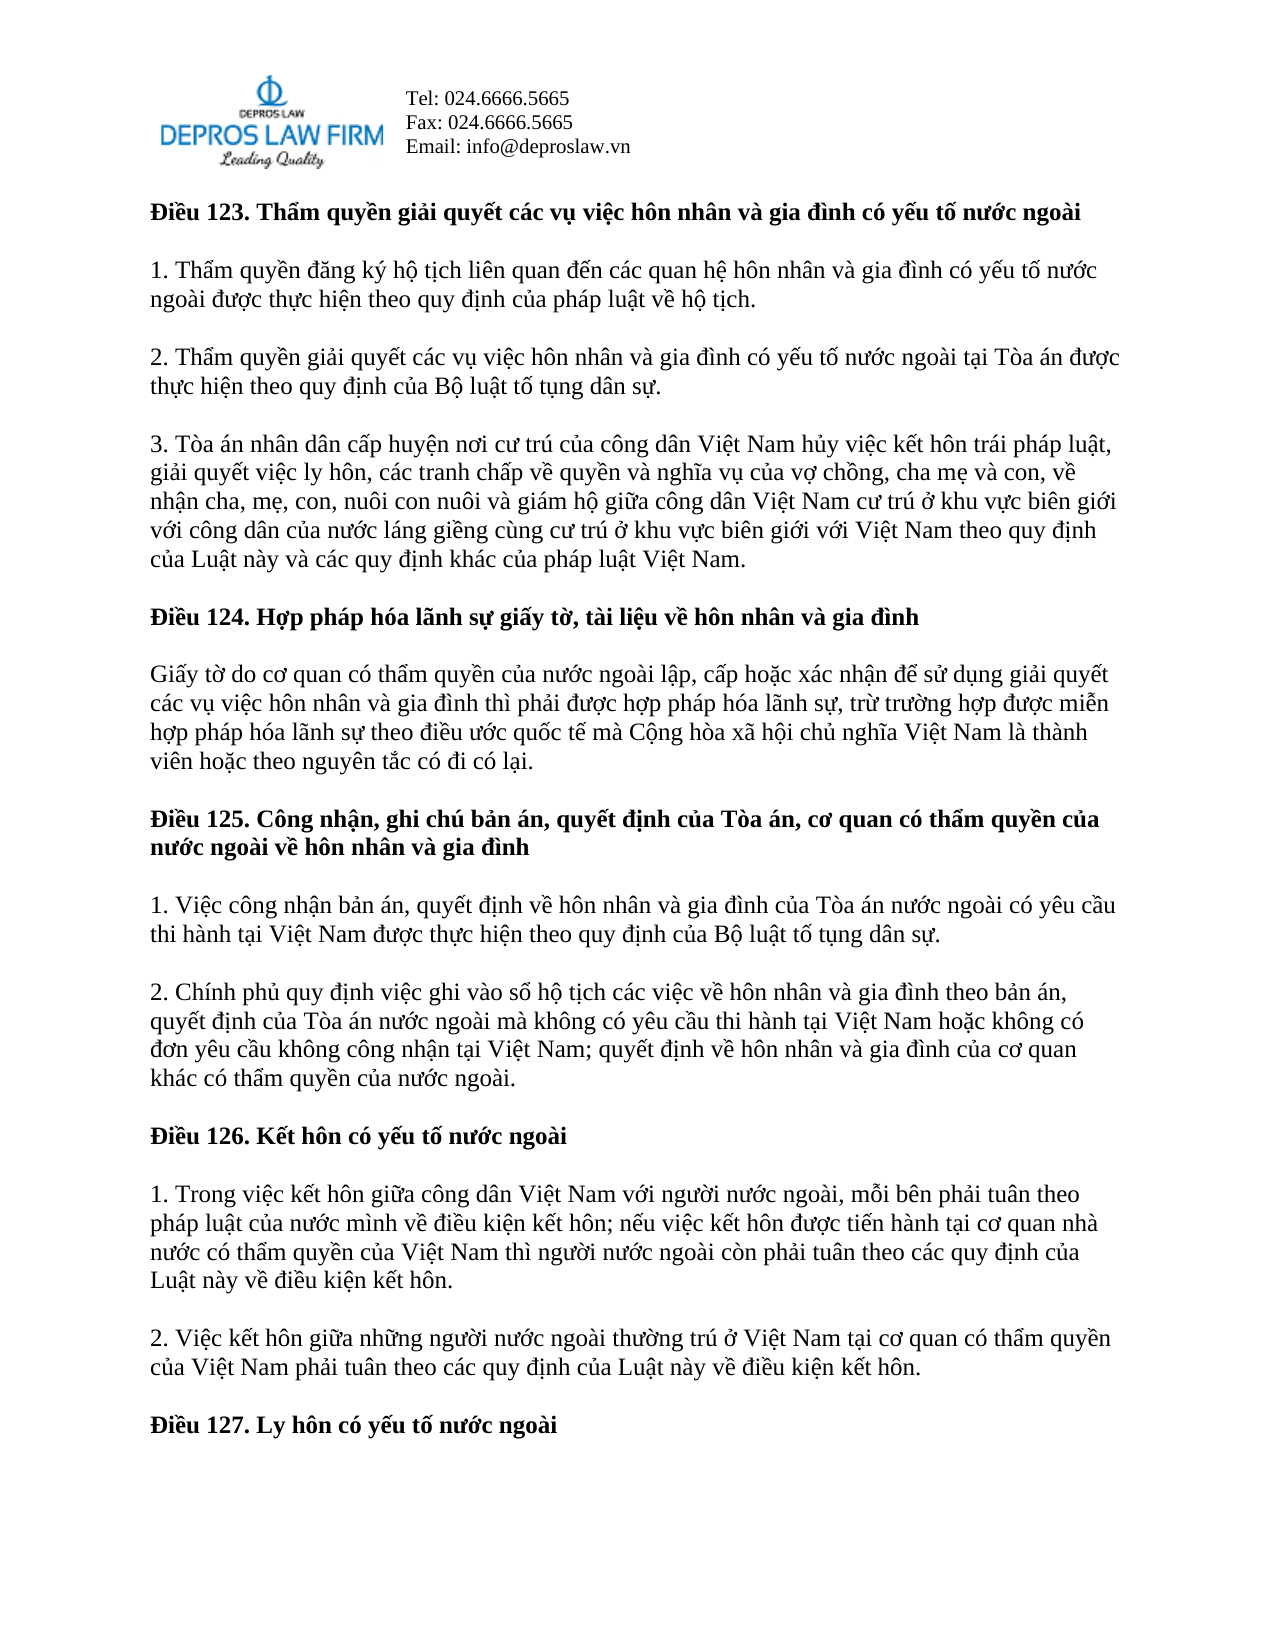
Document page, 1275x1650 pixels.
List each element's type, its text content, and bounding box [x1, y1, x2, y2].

picture [161, 75, 384, 169]
text 2. Việc kết hôn giữa những người nước ngoài thường trú ở Việt Nam tại cơ quan có thẩm quyền của Việt Nam phải tuân theo các quy định của Luật này về điều kiện kết hôn. [150, 1323, 1125, 1381]
text 2. Chính phủ quy định việc ghi vào sổ hộ tịch các việc về hôn nhân và gia đình theo bản án, quyết định của Tòa án nước ngoài mà không có yêu cầu thi hành tại Việt Nam hoặc không có đơn yêu cầu không công nhận tại Việt Nam; quyết định về hôn nhân và gia đình của cơ quan khác có thẩm quyền của nước ngoài. [150, 977, 1125, 1092]
text 1. Trong việc kết hôn giữa công dân Việt Nam với người nước ngoài, mỗi bên phải tuân theo pháp luật của nước mình về điều kiện kết hôn; nếu việc kết hôn được tiến hành tại cơ quan nhà nước có thẩm quyền của Việt Nam thì người nước ngoài còn phải tuân theo các quy định của Luật này về điều kiện kết hôn. [150, 1179, 1125, 1294]
text 1. Việc công nhận bản án, quyết định về hôn nhân và gia đình của Tòa án nước ngoài có yêu cầu thi hành tại Việt Nam được thực hiện theo quy định của Bộ luật tố tụng dân sự. [150, 890, 1125, 948]
text Điều 127. Ly hôn có yếu tố nước ngoài [150, 1410, 1125, 1439]
text Điều 126. Kết hôn có yếu tố nước ngoài [150, 1121, 1125, 1150]
text 3. Tòa án nhân dân cấp huyện nơi cư trú của công dân Việt Nam hủy việc kết hôn trái pháp luật, giải quyết việc ly hôn, các tranh chấp về quyền và nghĩa vụ của vợ chồng, cha mẹ và con, về nhận cha, mẹ, con, nuôi con nuôi và giám hộ giữa công dân Việt Nam cư trú ở khu vực biên giới với công dân của nước láng giềng cùng cư trú ở khu vực biên giới với Việt Nam theo quy định của Luật này và các quy định khác của pháp luật Việt Nam. [150, 429, 1125, 572]
text Điều 123. Thẩm quyền giải quyết các vụ việc hôn nhân và gia đình có yếu tố nước ngoài [150, 197, 1125, 226]
text Giấy tờ do cơ quan có thẩm quyền của nước ngoài lập, cấp hoặc xác nhận để sử dụng giải quyết các vụ việc hôn nhân và gia đình thì phải được hợp pháp hóa lãnh sự, trừ trường hợp được miễn hợp pháp hóa lãnh sự theo điều ước quốc tế mà Cộng hòa xã hội chủ nghĩa Việt Nam là thành viên hoặc theo nguyên tắc có đi có lại. [150, 659, 1125, 774]
text Điều 125. Công nhận, ghi chú bản án, quyết định của Tòa án, cơ quan có thẩm quyền của nước ngoài về hôn nhân và gia đình [150, 804, 1125, 861]
text Điều 124. Hợp pháp hóa lãnh sự giấy tờ, tài liệu về hôn nhân và gia đình [409, 602, 1125, 630]
text 1. Thẩm quyền đăng ký hộ tịch liên quan đến các quan hệ hôn nhân và gia đình có yếu tố nước ngoài được thực hiện theo quy định của pháp luật về hộ tịch. [150, 255, 1125, 313]
text 2. Thẩm quyền giải quyết các vụ việc hôn nhân và gia đình có yếu tố nước ngoài tại Tòa án được thực hiện theo quy định của Bộ luật tố tụng dân sự. [150, 342, 1125, 399]
